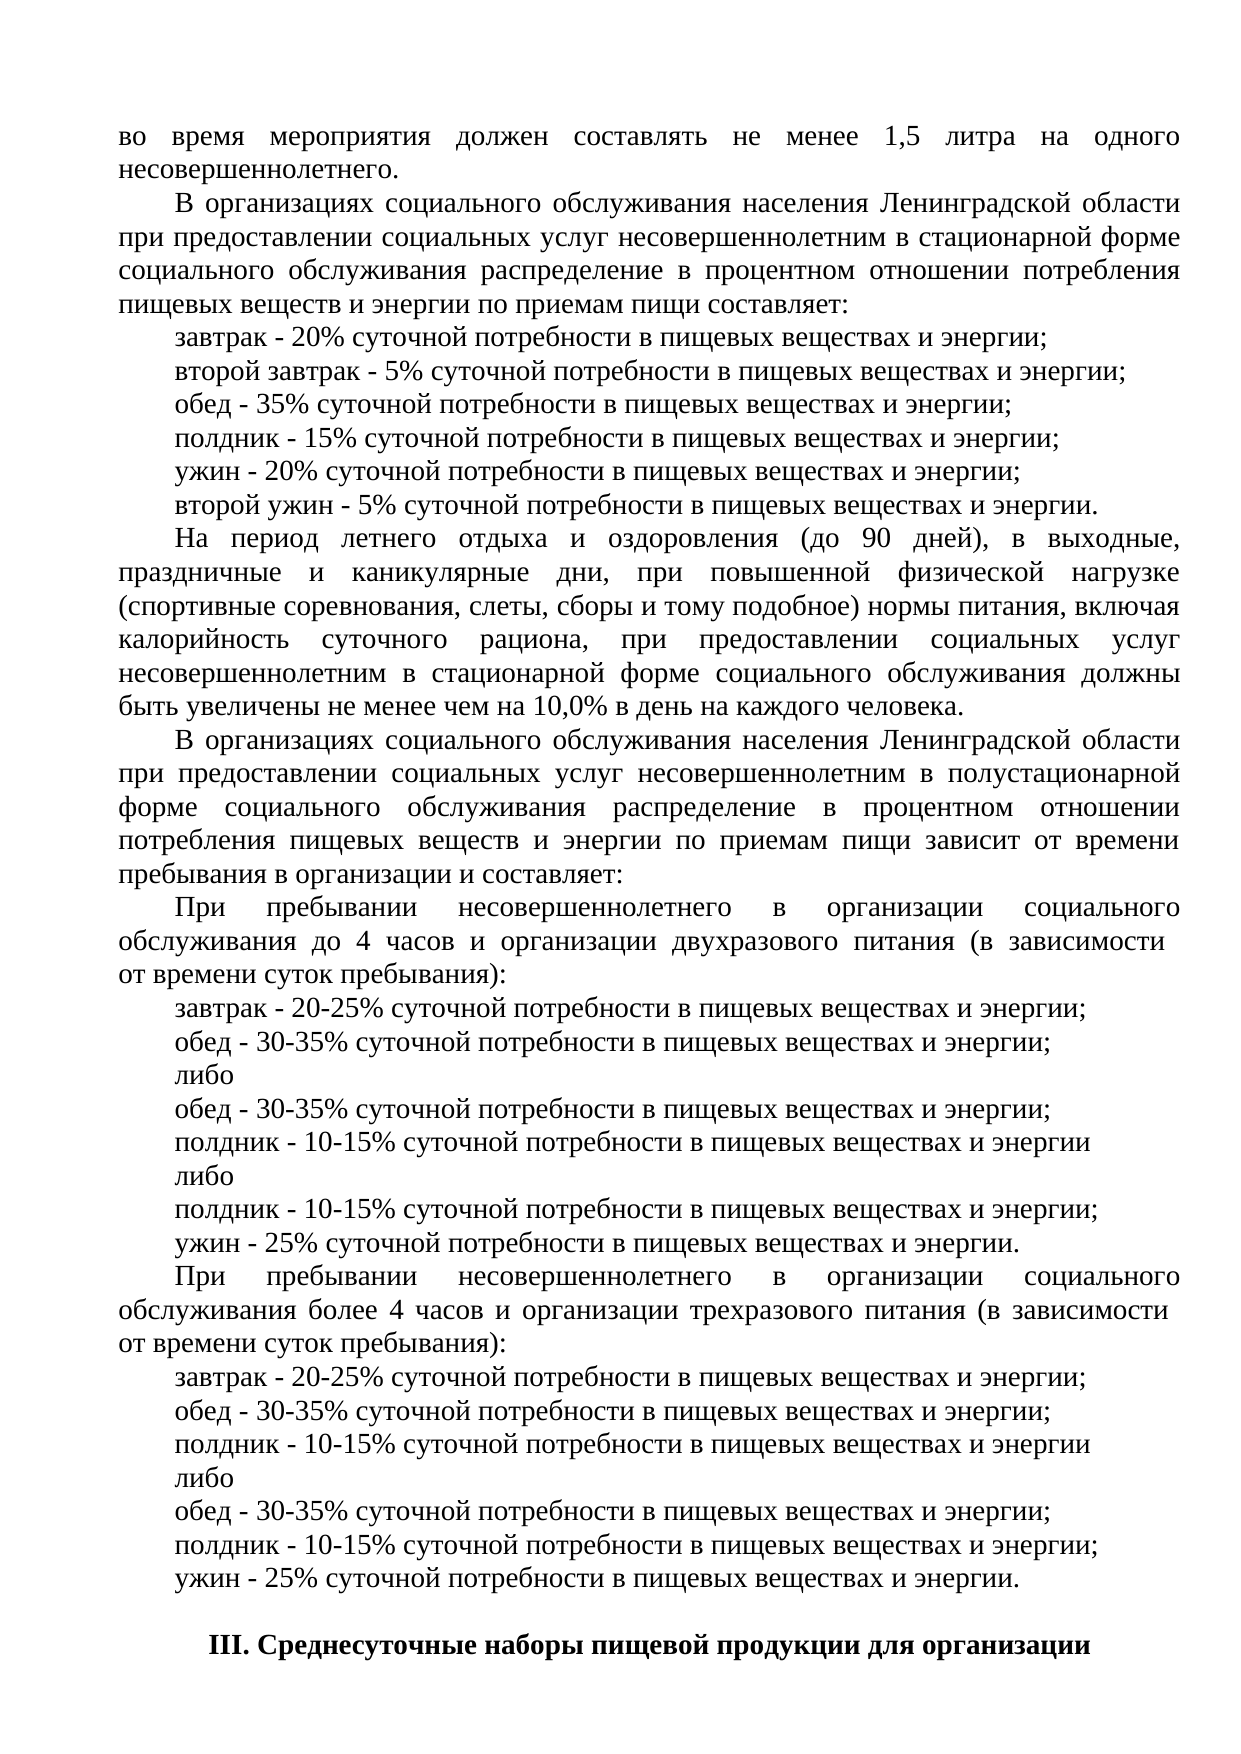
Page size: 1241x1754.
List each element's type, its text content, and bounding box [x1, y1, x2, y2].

title III. Среднесуточные наборы пищевой продукции для организации [118, 1627, 1181, 1661]
text ужин - 25% суточной потребности в пищевых веществах и энергии. [118, 1225, 1181, 1258]
text На период летнего отдыха и оздоровления (до 90 дней), в выходные, праздничные и каникулярные дни, при повышенной физической нагрузке (спортивные соревнования, слеты, сборы и тому подобное) нормы питания, включая калорийность суточного рациона, при предоставлении социальных услуг несовершеннолетним в стационарной форме социального обслуживания должны быть увеличены не менее чем на 10,0% в день на каждого человека. [118, 521, 1181, 722]
text полдник - 10-15% суточной потребности в пищевых веществах и энергии; [118, 1527, 1181, 1560]
text ужин - 25% суточной потребности в пищевых веществах и энергии. [118, 1560, 1181, 1594]
text второй ужин - 5% суточной потребности в пищевых веществах и энергии. [118, 487, 1181, 521]
text При пребывании несовершеннолетнего в организации социального обслуживания до 4 часов и организации двухразового питания (в зависимости от времени суток пребывания): [118, 889, 1181, 990]
text обед - 30-35% суточной потребности в пищевых веществах и энергии; [118, 1024, 1181, 1057]
text обед - 30-35% суточной потребности в пищевых веществах и энергии; [118, 1091, 1181, 1124]
text полдник - 15% суточной потребности в пищевых веществах и энергии; [118, 420, 1181, 453]
text полдник - 10-15% суточной потребности в пищевых веществах и энергии [118, 1124, 1181, 1158]
text полдник - 10-15% суточной потребности в пищевых веществах и энергии [118, 1426, 1181, 1460]
text обед - 30-35% суточной потребности в пищевых веществах и энергии; [118, 1493, 1181, 1527]
text либо [118, 1460, 1181, 1493]
text В организациях социального обслуживания населения Ленинградской области при предоставлении социальных услуг несовершеннолетним в стационарной форме социального обслуживания распределение в процентном отношении потребления пищевых веществ и энергии по приемам пищи составляет: [118, 185, 1181, 319]
text либо [118, 1057, 1181, 1091]
text При пребывании несовершеннолетнего в организации социального обслуживания более 4 часов и организации трехразового питания (в зависимости от времени суток пребывания): [118, 1258, 1181, 1359]
text ужин - 20% суточной потребности в пищевых веществах и энергии; [118, 453, 1181, 487]
text полдник - 10-15% суточной потребности в пищевых веществах и энергии; [118, 1191, 1181, 1225]
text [118, 118, 1181, 185]
text второй завтрак - 5% суточной потребности в пищевых веществах и энергии; [118, 353, 1181, 386]
text обед - 35% суточной потребности в пищевых веществах и энергии; [118, 386, 1181, 420]
text завтрак - 20-25% суточной потребности в пищевых веществах и энергии; [118, 990, 1181, 1024]
text завтрак - 20% суточной потребности в пищевых веществах и энергии; [118, 319, 1181, 353]
text либо [118, 1158, 1181, 1191]
text завтрак - 20-25% суточной потребности в пищевых веществах и энергии; [118, 1359, 1181, 1393]
text обед - 30-35% суточной потребности в пищевых веществах и энергии; [118, 1393, 1181, 1426]
text В организациях социального обслуживания населения Ленинградской области при предоставлении социальных услуг несовершеннолетним в полустационарной форме социального обслуживания распределение в процентном отношении потребления пищевых веществ и энергии по приемам пищи зависит от времени пребывания в организации и составляет: [118, 722, 1181, 889]
